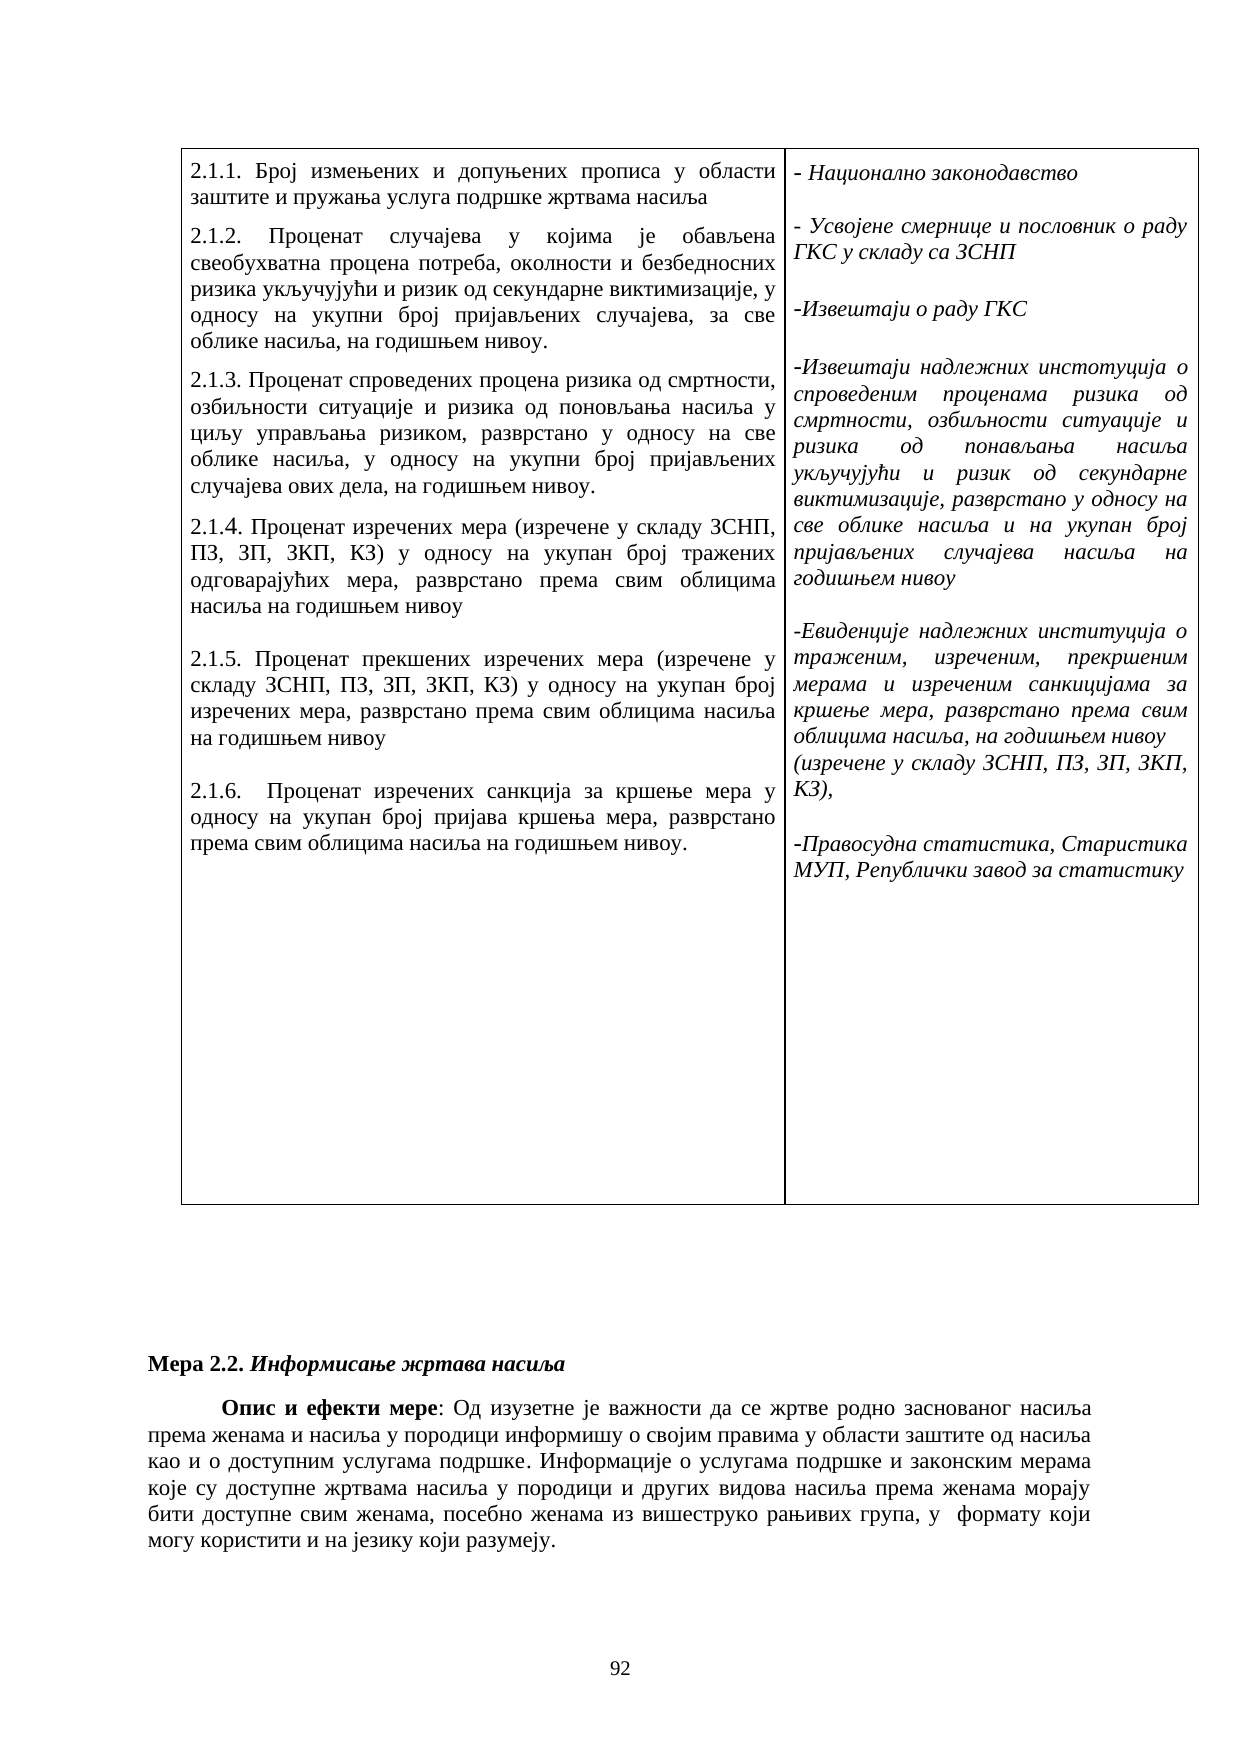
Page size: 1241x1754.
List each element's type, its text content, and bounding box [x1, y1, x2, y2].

text Мера 2.2. Информисање жртава насиља [148, 1350, 1093, 1376]
text Опис и ефекти мере: Од изузетне је важности да се жртве родно заснованог насиља према женама и насиља у породици информишу о својим правима у области заштите од насиља као и о доступним услугама подршке. Информације о услугама подршке и законским мерама које су доступне жртвама насиља у породици и других видова насиља према женама морају бити доступне свим женама, посебно женама из вишеструко рањивих група, у формату који могу користити и на језику који разумеју. [148, 1394, 1093, 1553]
table_cell - Национално законодавство - Усвојене смернице и пословник о раду ГКС у складу са ЗСНП -Извештаји о раду ГКС -Извештаји надлежних инстотуција о спроведеним проценама ризика од смртности, озбиљности ситуације и ризика од понављања насиља укључујући и ризик од секундарне виктимизације, разврстано у односу на све облике насиља и на укупан број пријављених случајева насиља на годишњем нивоу -Евиденције надлежних институција о траженим, изреченим, прекршеним мерама и изреченим санкицијама за кршење мера, разврстано према свим облицима насиља, на годишњем нивоу (изречене у складу ЗСНП, ПЗ, ЗП, ЗКП, КЗ), -Правосудна статистика, Старистика МУП, Републички завод за статистику [786, 149, 1198, 1203]
table_cell 2.1.1. Број измењених и допуњених прописа у области заштите и пружања услуга подршке жртвама насиља 2.1.2. Проценат случајева у којима је обављена свеобухватна процена потреба, околности и безбедносних ризика укључујући и ризик од секундарне виктимизације, у односу на укупни број пријављених случајева, за све облике насиља, на годишњем нивоу. 2.1.3. Проценат спроведених процена ризика од смртности, озбиљности ситуације и ризика од поновљања насиља у циљу управљања ризиком, разврстано у односу на све облике насиља, у односу на укупни број пријављених случајева ових дела, на годишњем нивоу. 2.1.4. Проценат изречених мера (изречене у складу ЗСНП, ПЗ, ЗП, ЗКП, КЗ) у односу на укупан број тражених одговарајућих мера, разврстано према свим облицима насиља на годишњем нивоу 2.1.5. Проценат прекшених изречених мера (изречене у складу ЗСНП, ПЗ, ЗП, ЗКП, КЗ) у односу на укупан број изречених мера, разврстано према свим облицима насиља на годишњем нивоу 2.1.6. Проценат изречених санкција за кршење мера у односу на укупан број пријава кршења мера, разврстано према свим облицима насиља на годишњем нивоу. [182, 149, 784, 1203]
